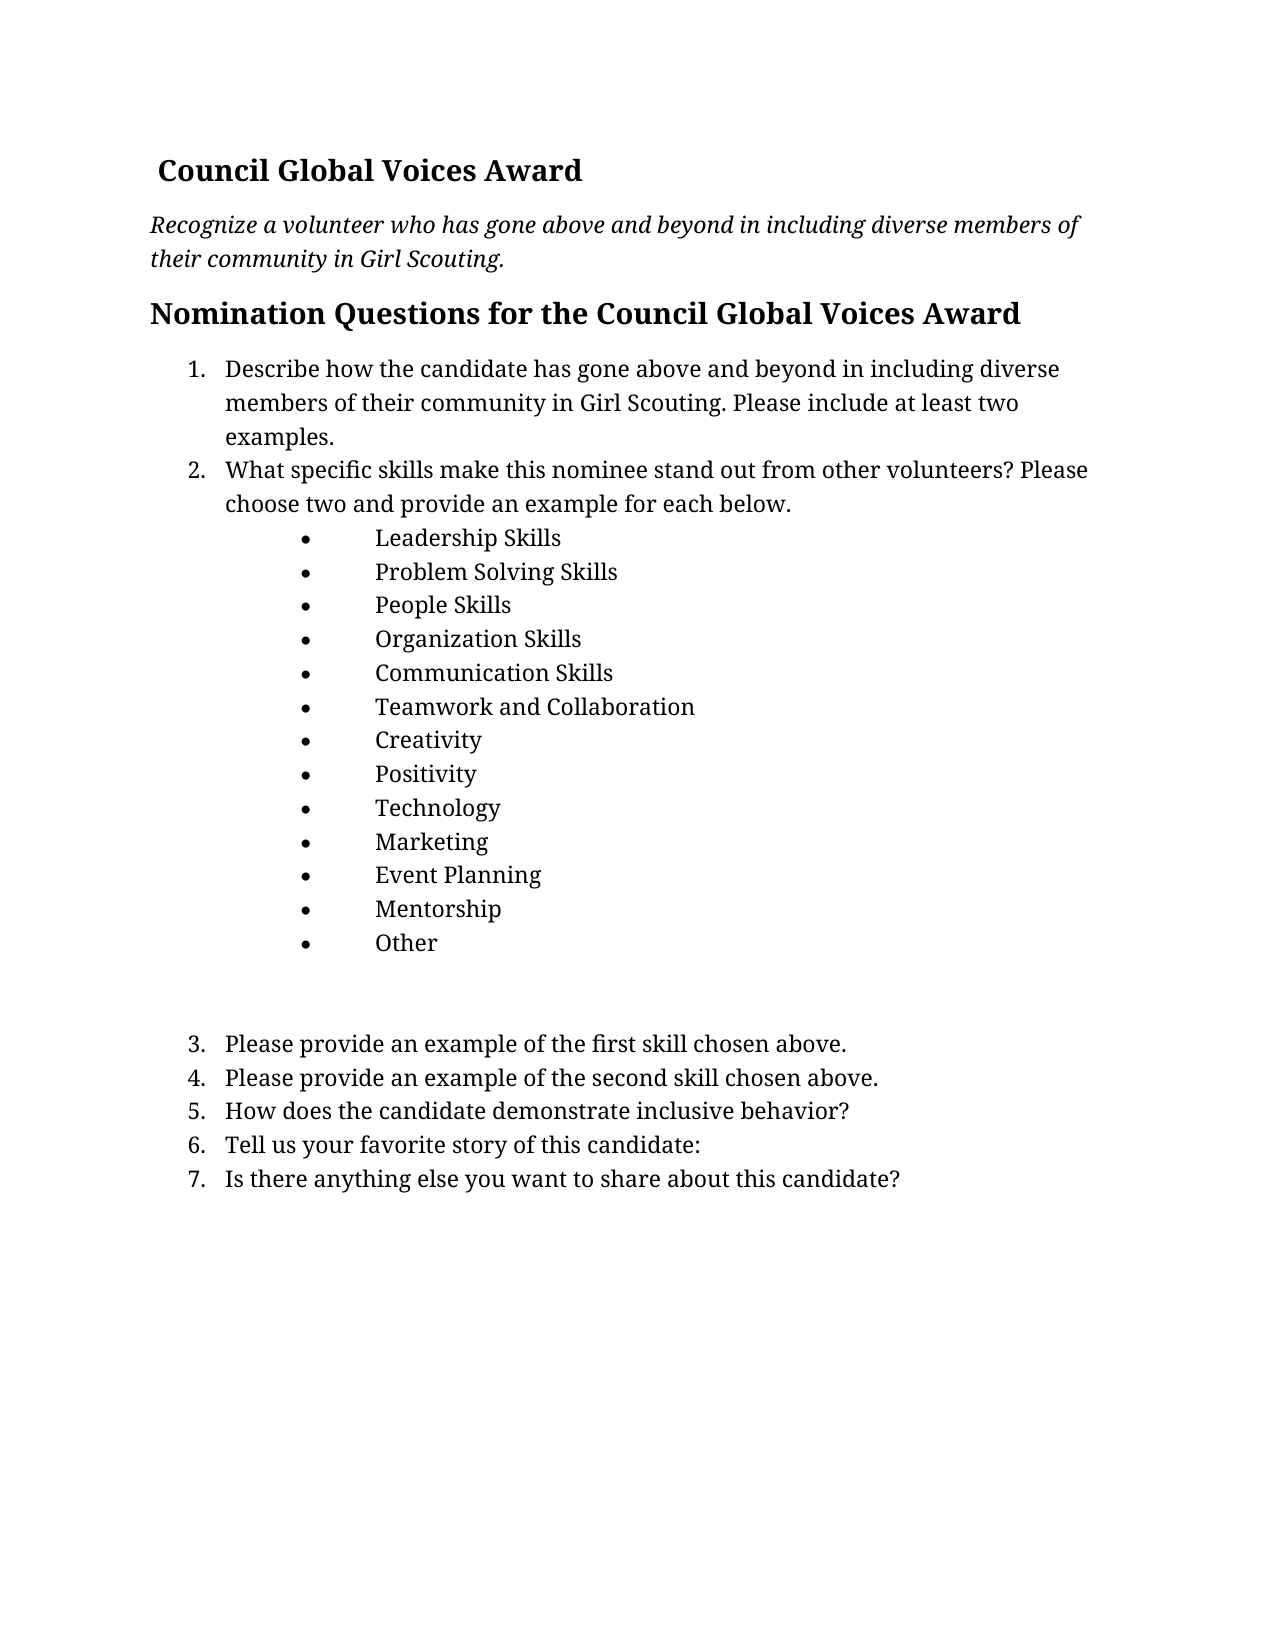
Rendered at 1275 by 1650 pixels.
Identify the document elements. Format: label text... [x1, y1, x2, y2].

list Mentorship [300, 893, 1125, 924]
list Communication Skills [300, 657, 1125, 688]
list Please provide an example of the first skill chosen above. [187, 1028, 1125, 1059]
text Recognize a volunteer who has gone above and beyond in including diverse members of their community in Girl Scouting. [150, 209, 1125, 274]
list Positivity [300, 758, 1125, 789]
list Tell us your favorite story of this candidate: [187, 1129, 1125, 1160]
text Council Global Voices Award [150, 150, 1125, 190]
list Organization Skills [300, 623, 1125, 654]
list Marketing [300, 826, 1125, 857]
list Problem Solving Skills [300, 556, 1125, 587]
list How does the candidate demonstrate inclusive behavior? [187, 1095, 1125, 1126]
list Other [300, 927, 1125, 958]
list Please provide an example of the second skill chosen above. [187, 1061, 1125, 1093]
list What specific skills make this nominee stand out from other volunteers? Please choose two and provide an example for each below. [187, 454, 1125, 519]
list Teamwork and Collaboration [300, 691, 1125, 722]
list Describe how the candidate has gone above and beyond in including diverse members of their community in Girl Scouting. Please include at least two examples. [187, 353, 1125, 452]
list Leadership Skills [300, 522, 1125, 553]
list Event Planning [300, 859, 1125, 891]
list People Skills [300, 589, 1125, 621]
text Nomination Questions for the Council Global Voices Award [150, 294, 1125, 333]
list Creativity [300, 724, 1125, 756]
list Is there anything else you want to share about this candidate? [187, 1163, 1125, 1194]
list Technology [300, 792, 1125, 823]
